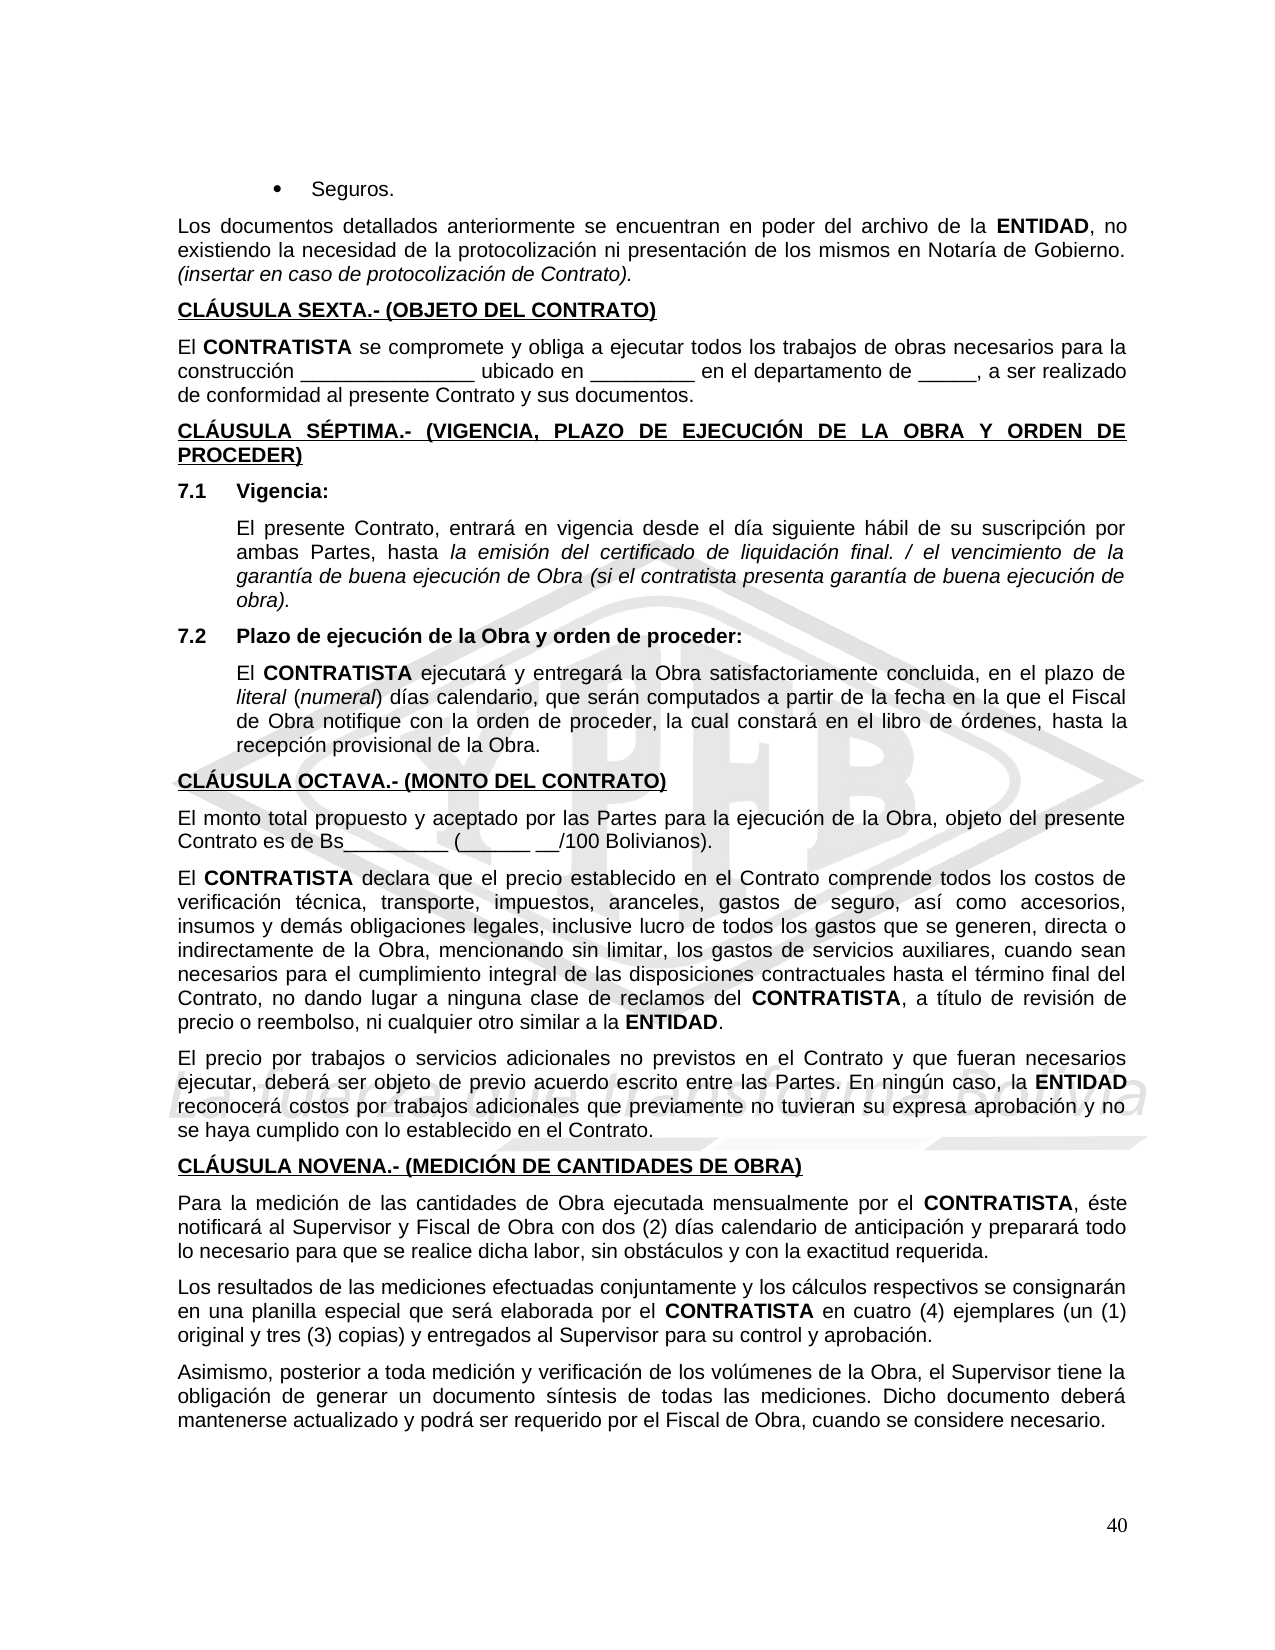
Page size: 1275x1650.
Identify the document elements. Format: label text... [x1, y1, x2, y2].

text Para la medición de las cantidades de Obra ejecutada mensualmente por el CONTRATISTA, éste notificará al Supervisor y Fiscal de Obra con dos (2) días calendario de anticipación y preparará todo lo necesario para que se realice dicha labor, sin obstáculos y con la exactitud requerida. [177, 1191, 1127, 1263]
text CLÁUSULA NOVENA.- (MEDICIÓN DE CANTIDADES DE OBRA) [177, 1154, 1127, 1178]
text Asimismo, posterior a toda medición y verificación de los volúmenes de la Obra, el Supervisor tiene la obligación de generar un documento síntesis de todas las mediciones. Dicho documento deberá mantenerse actualizado y podrá ser requerido por el Fiscal de Obra, cuando se considere necesario. [177, 1359, 1127, 1431]
text 7.2 Plazo de ejecución de la Obra y orden de proceder: [177, 624, 1127, 648]
text CLÁUSULA SEXTA.- (OBJETO DEL CONTRATO) [177, 298, 1127, 322]
text Los resultados de las mediciones efectuadas conjuntamente y los cálculos respectivos se consignarán en una planilla especial que será elaborada por el CONTRATISTA en cuatro (4) ejemplares (un (1) original y tres (3) copias) y entregados al Supervisor para su control y aprobación. [177, 1275, 1127, 1347]
list Seguros. [274, 177, 1127, 201]
text El CONTRATISTA declara que el precio establecido en el Contrato comprende todos los costos de verificación técnica, transporte, impuestos, aranceles, gastos de seguro, así como accesorios, insumos y demás obligaciones legales, inclusive lucro de todos los gastos que se generen, directa o indirectamente de la Obra, mencionando sin limitar, los gastos de servicios auxiliares, cuando sean necesarios para el cumplimiento integral de las disposiciones contractuales hasta el término final del Contrato, no dando lugar a ninguna clase de reclamos del CONTRATISTA, a título de revisión de precio o reembolso, ni cualquier otro similar a la ENTIDAD. [177, 866, 1127, 1033]
list El precio por trabajos o servicios adicionales no previstos en el Contrato y que fueran necesarios ejecutar, deberá ser objeto de previo acuerdo escrito entre las Partes. En ningún caso, la ENTIDAD reconocerá costos por trabajos adicionales que previamente no tuvieran su expresa aprobación y no se haya cumplido con lo establecido en el Contrato. [177, 1046, 1127, 1142]
text El monto total propuesto y aceptado por las Partes para la ejecución de la Obra, objeto del presente Contrato es de Bs_________ (______ __/100 Bolivianos). [177, 805, 1127, 853]
text El CONTRATISTA se compromete y obliga a ejecutar todos los trabajos de obras necesarios para la construcción _______________ ubicado en _________ en el departamento de _____, a ser realizado de conformidad al presente Contrato y sus documentos. [177, 334, 1127, 406]
text 7.1 Vigencia: [177, 479, 1127, 503]
text CLÁUSULA OCTAVA.- (MONTO DEL CONTRATO) [177, 769, 1127, 793]
text Los documentos detallados anteriormente se encuentran en poder del archivo de la ENTIDAD, no existiendo la necesidad de la protocolización ni presentación de los mismos en Notaría de Gobierno. (insertar en caso de protocolización de Contrato). [177, 214, 1127, 286]
text El presente Contrato, entrará en vigencia desde el día siguiente hábil de su suscripción por ambas Partes, hasta la emisión del certificado de liquidación final. / el vencimiento de la garantía de buena ejecución de Obra (si el contratista presenta garantía de buena ejecución de obra). [236, 516, 1127, 612]
text CLÁUSULA SÉPTIMA.- (VIGENCIA, PLAZO DE EJECUCIÓN DE LA OBRA Y ORDEN DE PROCEDER) [177, 441, 1127, 467]
text El CONTRATISTA ejecutará y entregará la Obra satisfactoriamente concluida, en el plazo de literal (numeral) días calendario, que serán computados a partir de la fecha en la que el Fiscal de Obra notifique con la orden de proceder, la cual constará en el libro de órdenes, hasta la recepción provisional de la Obra. [236, 661, 1127, 756]
text CLÁUSULA SÉPTIMA.- (VIGENCIA, PLAZO DE EJECUCIÓN DE LA OBRA Y ORDEN DE PROCEDER) [177, 419, 1127, 440]
